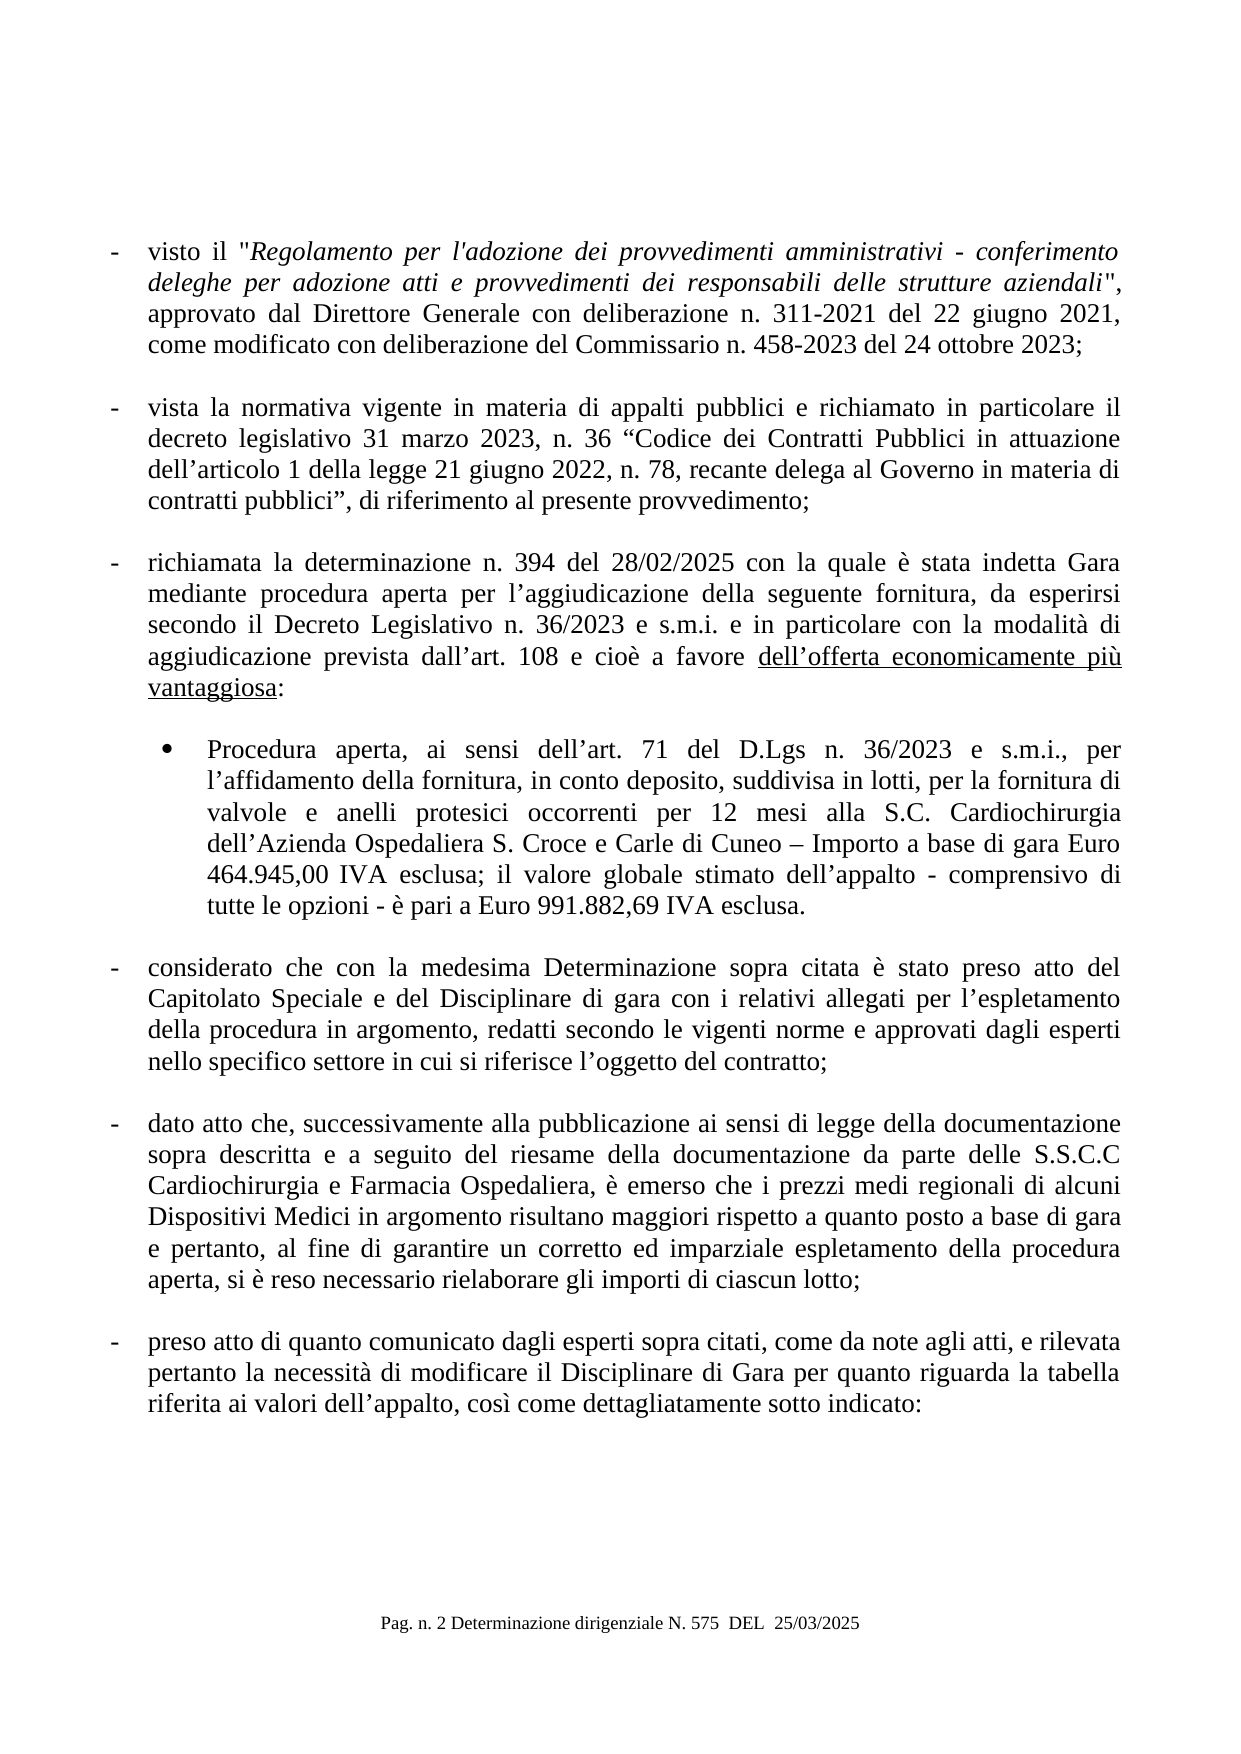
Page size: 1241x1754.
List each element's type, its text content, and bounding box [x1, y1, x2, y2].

list visto il "Regolamento per l'adozione dei provvedimenti amministrativi - conferimento deleghe per adozione atti e provvedimenti dei responsabili delle strutture aziendali", approvato dal Direttore Generale con deliberazione n. 311-2021 del 22 giugno 2021, come modificato con deliberazione del Commissario n. 458-2023 del 24 ottobre 2023; [110, 235, 1122, 359]
list richiamata la determinazione n. 394 del 28/02/2025 con la quale è stata indetta Gara mediante procedura aperta per l’aggiudicazione della seguente fornitura, da esperirsi secondo il Decreto Legislativo n. 36/2023 e s.m.i. e in particolare con la modalità di aggiudicazione prevista dall’art. 108 e cioè a favore dell’offerta economicamente più vantaggiosa: [110, 546, 1122, 702]
list Procedura aperta, ai sensi dell’art. 71 del D.Lgs n. 36/2023 e s.m.i., per l’affidamento della fornitura, in conto deposito, suddivisa in lotti, per la fornitura di valvole e anelli protesici occorrenti per 12 mesi alla S.C. Cardiochirurgia dell’Azienda Ospedaliera S. Croce e Carle di Cuneo – Importo a base di gara Euro 464.945,00 IVA esclusa; il valore globale stimato dell’appalto - comprensivo di tutte le opzioni - è pari a Euro 991.882,69 IVA esclusa. [162, 733, 1122, 920]
list vista la normativa vigente in materia di appalti pubblici e richiamato in particolare il decreto legislativo 31 marzo 2023, n. 36 “Codice dei Contratti Pubblici in attuazione dell’articolo 1 della legge 21 giugno 2022, n. 78, recante delega al Governo in materia di contratti pubblici”, di riferimento al presente provvedimento; [110, 391, 1122, 515]
list dato atto che, successivamente alla pubblicazione ai sensi di legge della documentazione sopra descritta e a seguito del riesame della documentazione da parte delle S.S.C.C Cardiochirurgia e Farmacia Ospedaliera, è emerso che i prezzi medi regionali di alcuni Dispositivi Medici in argomento risultano maggiori rispetto a quanto posto a base di gara e pertanto, al fine di garantire un corretto ed imparziale espletamento della procedura aperta, si è reso necessario rielaborare gli importi di ciascun lotto; [110, 1107, 1122, 1294]
list considerato che con la medesima Determinazione sopra citata è stato preso atto del Capitolato Speciale e del Disciplinare di gara con i relativi allegati per l’espletamento della procedura in argomento, redatti secondo le vigenti norme e approvati dagli esperti nello specifico settore in cui si riferisce l’oggetto del contratto; [110, 951, 1122, 1076]
list preso atto di quanto comunicato dagli esperti sopra citati, come da note agli atti, e rilevata pertanto la necessità di modificare il Disciplinare di Gara per quanto riguarda la tabella riferita ai valori dell’appalto, così come dettagliatamente sotto indicato: [110, 1325, 1122, 1418]
